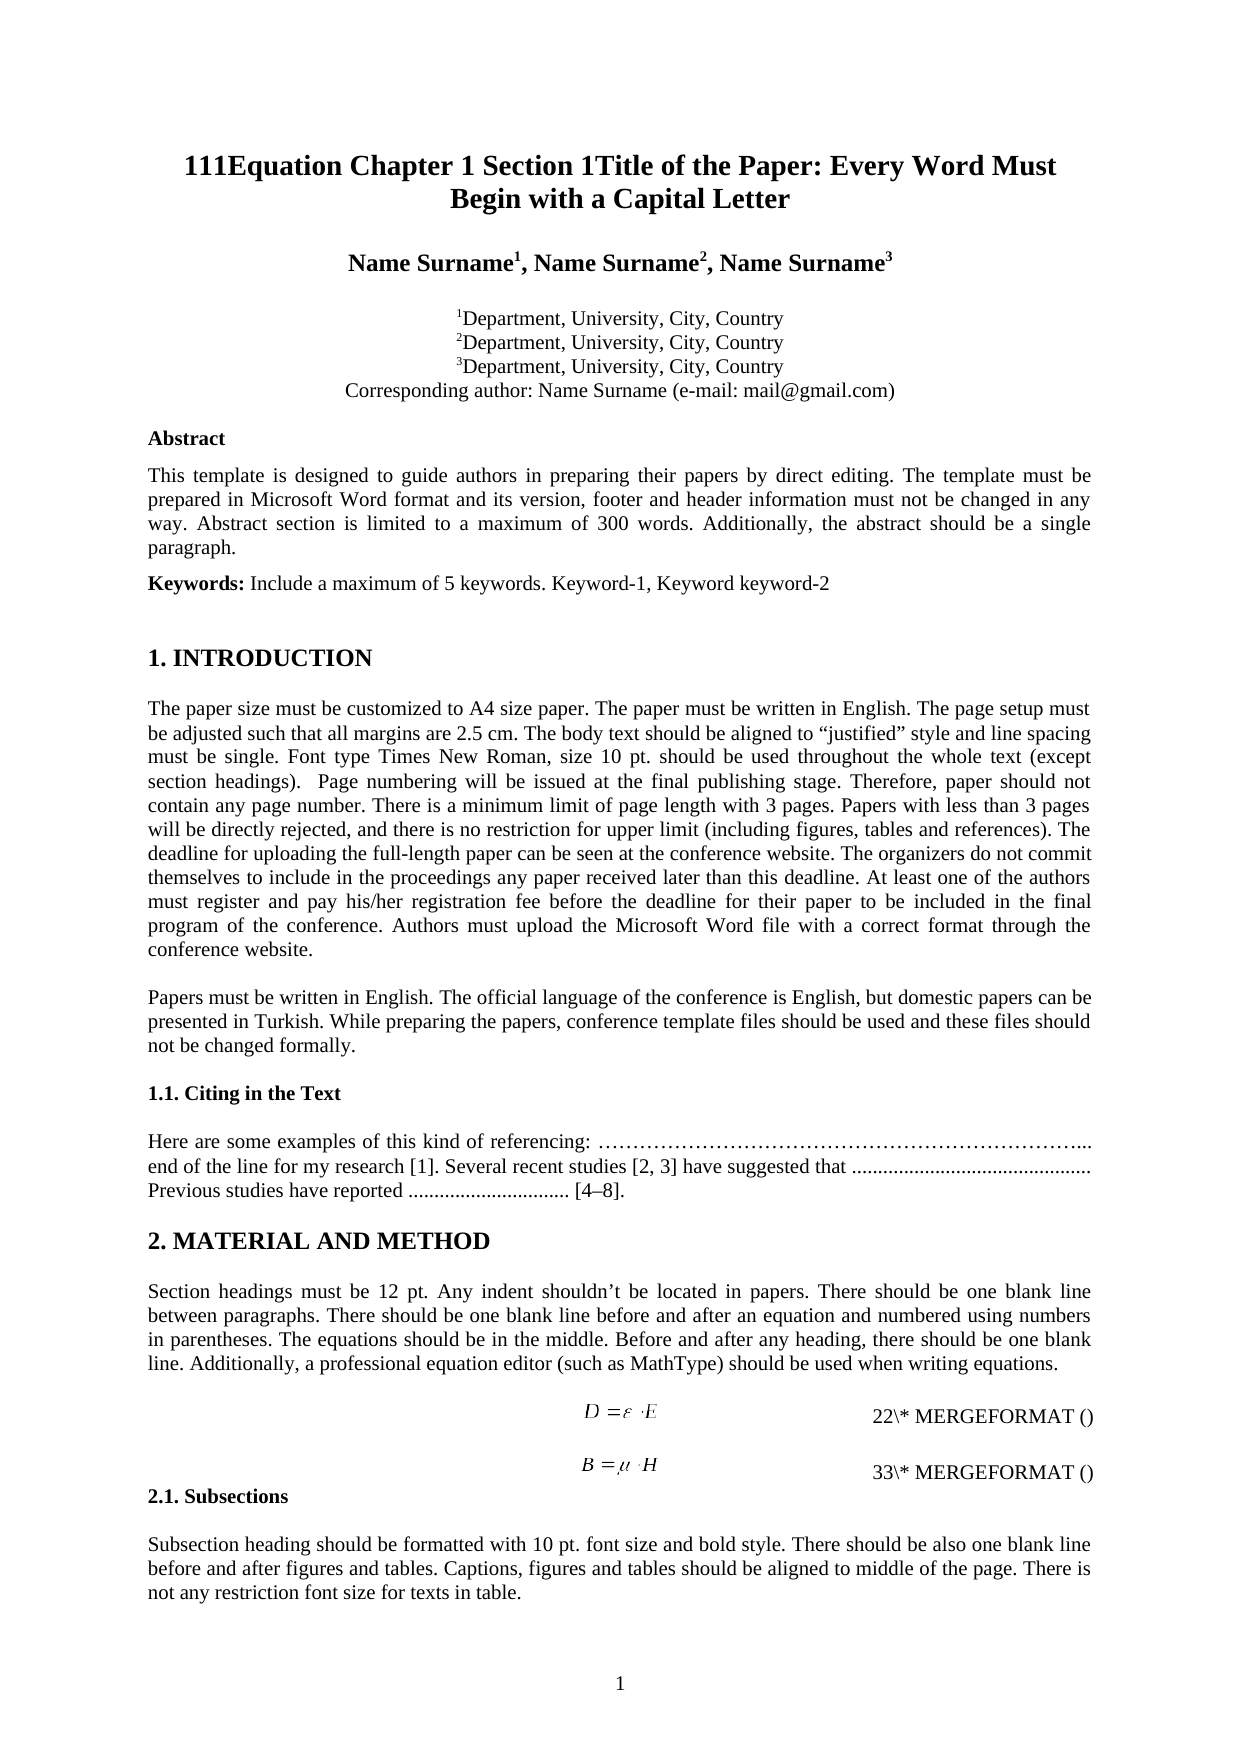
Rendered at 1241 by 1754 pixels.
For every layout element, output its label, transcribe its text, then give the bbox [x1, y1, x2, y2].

text Title of the Paper: Every Word Must Begin with a Capital Letter [148, 148, 1093, 215]
text This template is designed to guide authors in preparing their papers by direct editing. The template must be prepared in Microsoft Word format and its version, footer and header information must not be changed in any way. Abstract section is limited to a maximum of 300 words. Additionally, the abstract should be a single paragraph. [148, 463, 1093, 559]
text The paper size must be customized to A4 size paper. The paper must be written in English. The page setup must be adjusted such that all margins are 2.5 cm. The body text should be aligned to “justified” style and line spacing must be single. Font type Times New Roman, size 10 pt. should be used throughout the whole text (except section headings). Page numbering will be issued at the final publishing stage. Therefore, paper should not contain any page number. There is a minimum limit of page length with 3 pages. Papers with less than 3 pages will be directly rejected, and there is no restriction for upper limit (including figures, tables and references). The deadline for uploading the full-length paper can be seen at the conference website. The organizers do not commit themselves to include in the proceedings any paper received later than this deadline. At least one of the authors must register and pay his/her registration fee before the deadline for their paper to be included in the final program of the conference. Authors must upload the Microsoft Word file with a correct format through the conference website. [148, 696, 1093, 961]
text 1.1. Citing in the Text [148, 1081, 1093, 1105]
text Corresponding author: Name Surname (e-mail: mail@gmail.com) [148, 378, 1093, 402]
text Name Surname1, Name Surname2, Name Surname3 [148, 248, 1093, 277]
text Here are some examples of this kind of referencing: ……………………………………………………………... end of the line for my research [1]. Several recent studies [2, 3] have suggested that .............................................. Previous studies have reported ............................... [4–8]. [148, 1129, 1093, 1202]
text Keywords: Include a maximum of 5 keywords. Keyword-1, Keyword keyword-2 [148, 571, 1093, 595]
text 3Department, University, City, Country [148, 354, 1093, 378]
text Subsection heading should be formatted with 10 pt. font size and bold style. There should be also one blank line before and after figures and tables. Captions, figures and tables should be aligned to middle of the page. There is not any restriction font size for texts in table. [148, 1532, 1093, 1604]
text 2Department, University, City, Country [148, 330, 1093, 354]
subtitle 2. MATERIAL AND METHOD [148, 1226, 1093, 1254]
subtitle 2.1. Subsections [148, 1484, 1093, 1508]
text Section headings must be 12 pt. Any indent shouldn’t be located in papers. There should be one blank line between paragraphs. There should be one blank line before and after an equation and numbered using numbers in parentheses. The equations should be in the middle. Before and after any heading, there should be one blank line. Additionally, a professional equation editor (such as MathType) should be used when writing equations. [148, 1278, 1093, 1375]
text 1Department, University, City, Country [148, 306, 1093, 330]
text Papers must be written in English. The official language of the conference is English, but domestic papers can be presented in Turkish. While preparing the papers, conference template files should be used and these files should not be changed formally. [148, 985, 1093, 1057]
subtitle 1. INTRODUCTION [148, 643, 1093, 672]
text Abstract [148, 426, 1093, 450]
